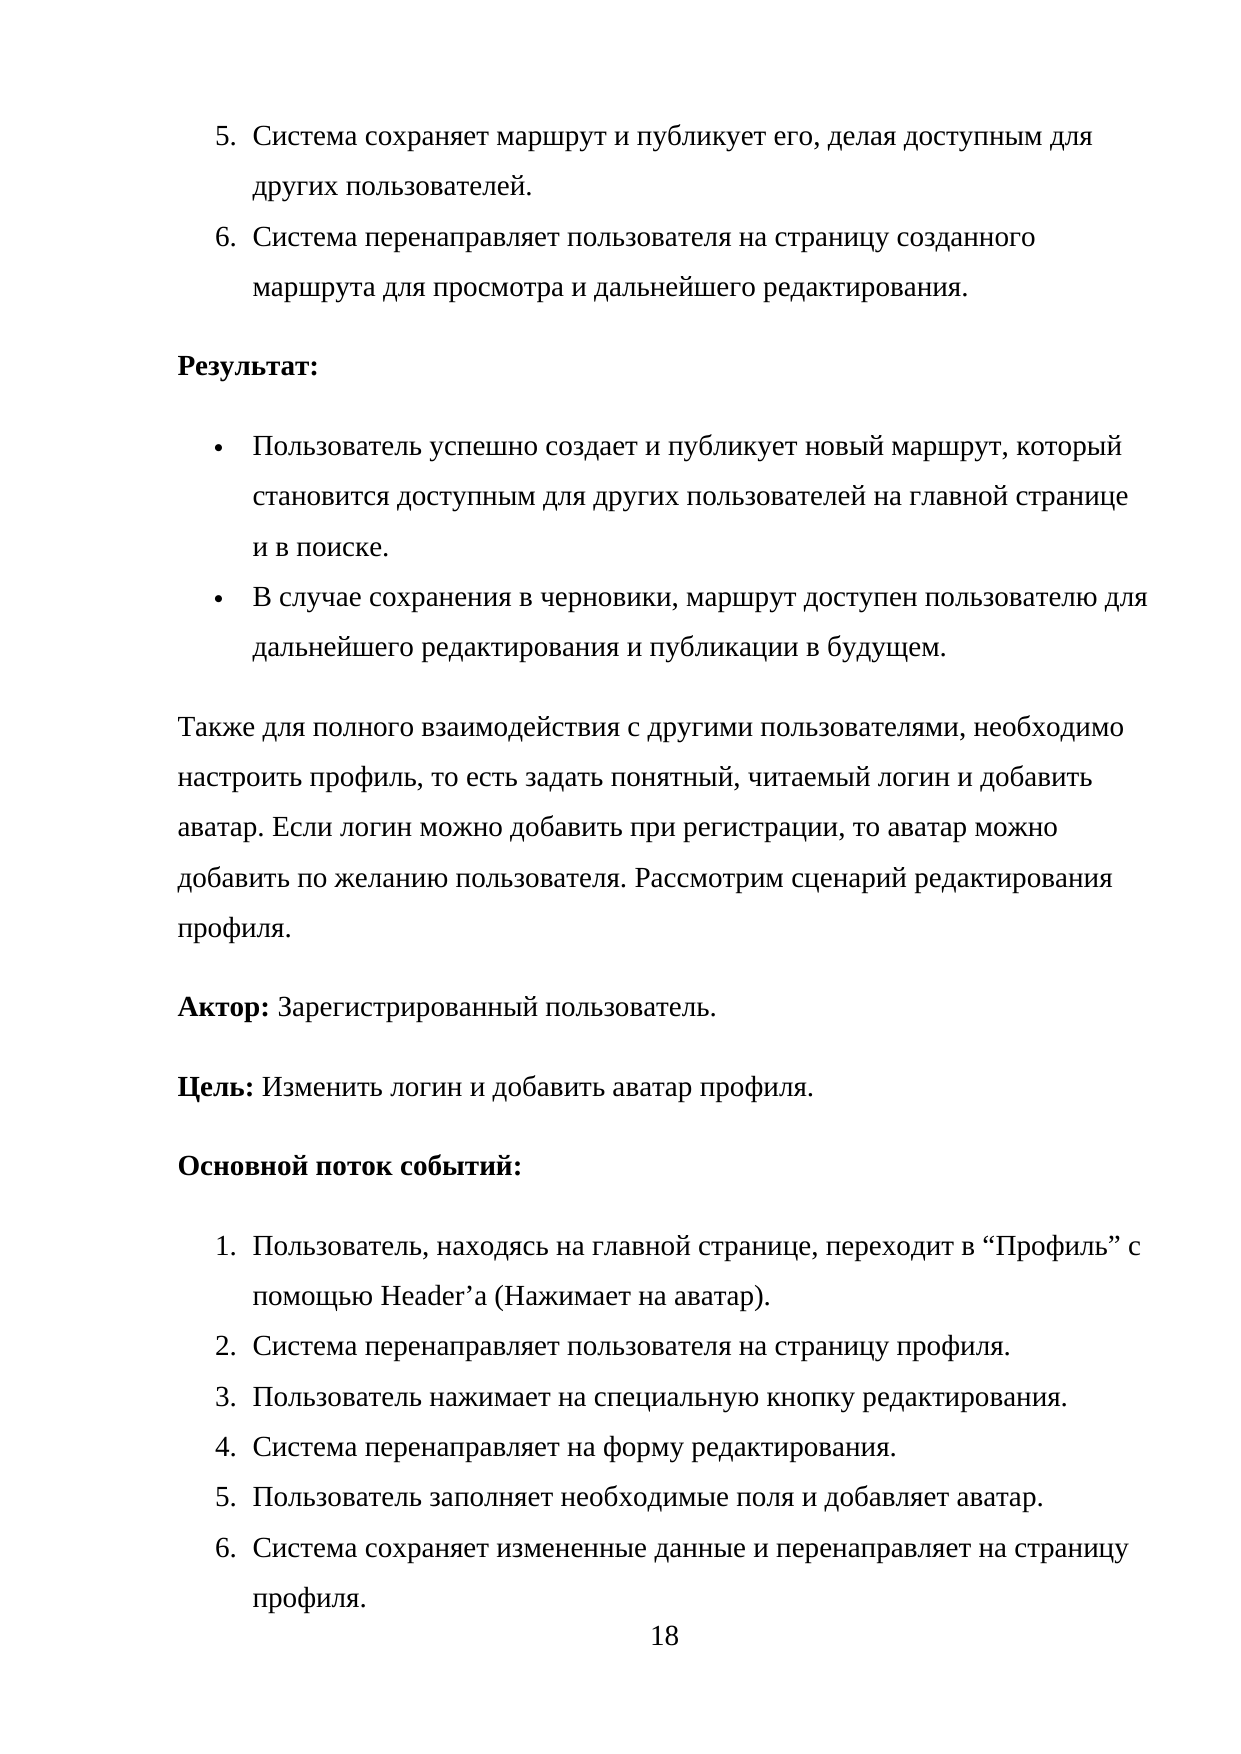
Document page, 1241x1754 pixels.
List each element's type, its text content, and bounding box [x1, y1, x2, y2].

list Система перенаправляет пользователя на страницу профиля. [215, 1328, 1152, 1362]
text Основной поток событий: [177, 1148, 1152, 1182]
list Пользователь заполняет необходимые поля и добавляет аватар. [215, 1479, 1152, 1513]
list Система сохраняет маршрут и публикует его, делая доступным для других пользователей. [215, 118, 1152, 202]
list Пользователь нажимает на специальную кнопку редактирования. [215, 1379, 1152, 1412]
list В случае сохранения в черновики, маршрут доступен пользователю для дальнейшего редактирования и публикации в будущем. [215, 579, 1152, 663]
text Цель: Изменить логин и добавить аватар профиля. [177, 1069, 1152, 1102]
text Также для полного взаимодействия с другими пользователями, необходимо настроить профиль, то есть задать понятный, читаемый логин и добавить аватар. Если логин можно добавить при регистрации, то аватар можно добавить по желанию пользователя. Рассмотрим сценарий редактирования профиля. [177, 709, 1152, 943]
text Результат: [177, 348, 1152, 382]
text Актор: Зарегистрированный пользователь. [177, 989, 1152, 1023]
list Пользователь, находясь на главной странице, переходит в “Профиль” с помощью Header’a (Нажимает на аватар). [215, 1228, 1152, 1312]
list Пользователь успешно создает и публикует новый маршрут, который становится доступным для других пользователей на главной странице и в поиске. [215, 428, 1152, 562]
list Система перенаправляет пользователя на страницу созданного маршрута для просмотра и дальнейшего редактирования. [215, 219, 1152, 303]
list Система сохраняет измененные данные и перенаправляет на страницу профиля. [215, 1530, 1152, 1614]
list Система перенаправляет на форму редактирования. [215, 1429, 1152, 1463]
